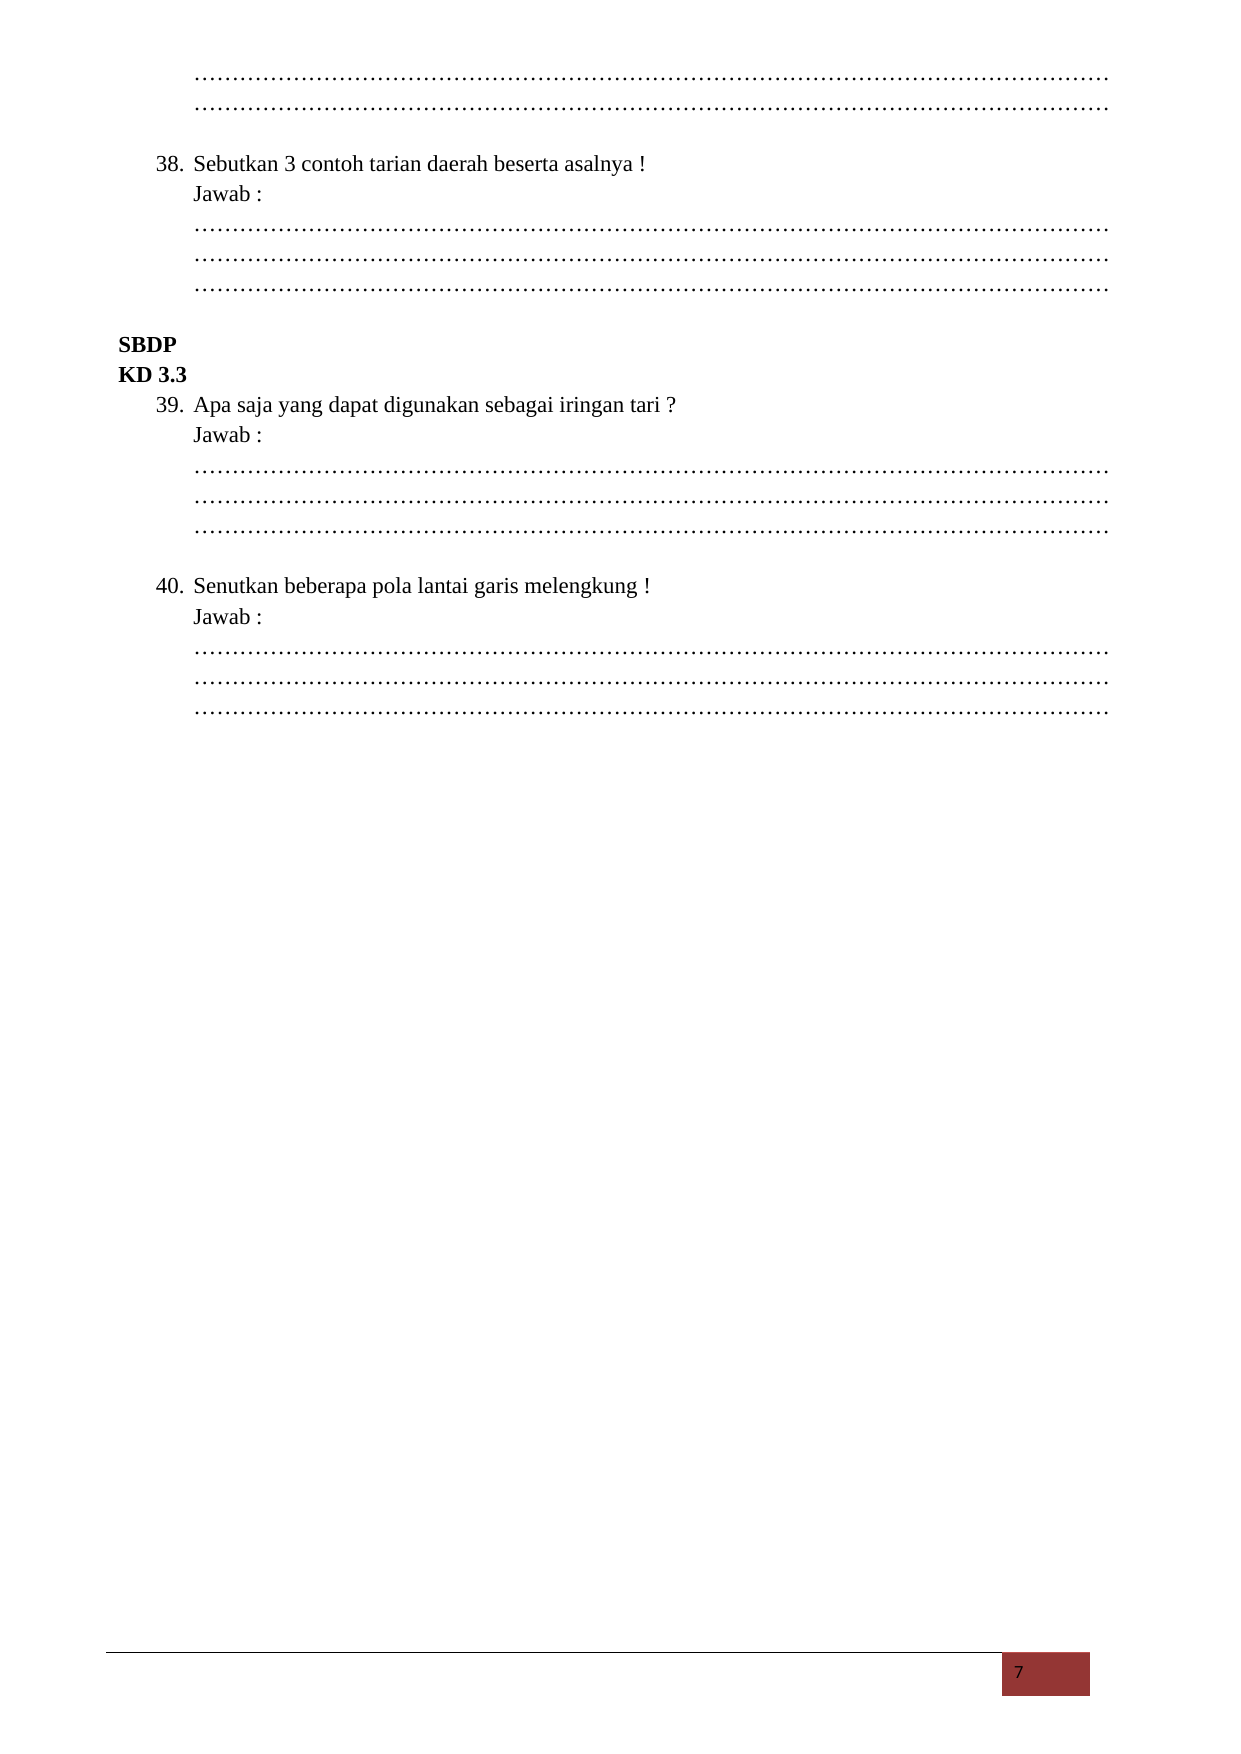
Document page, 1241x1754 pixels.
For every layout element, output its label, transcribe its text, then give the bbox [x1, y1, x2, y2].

text SBDP [118, 331, 1122, 357]
list Sebutkan 3 contoh tarian daerah beserta asalnya ! [156, 150, 1122, 176]
text KD 3.3 [118, 361, 1122, 387]
list Senutkan beberapa pola lantai garis melengkung ! [156, 573, 1122, 599]
list Jawab : ……………………………………………………………………………………………………………………………………………………………………………………………………………………………………………………………………………………………………………………………… [193, 603, 1122, 720]
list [193, 59, 1122, 116]
list Apa saja yang dapat digunakan sebagai iringan tari ? [156, 391, 1122, 418]
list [193, 180, 1122, 297]
list Jawab : ……………………………………………………………………………………………………………………………………………………………………………………………………………………………………………………………………………………………………………………………… [193, 422, 1122, 538]
